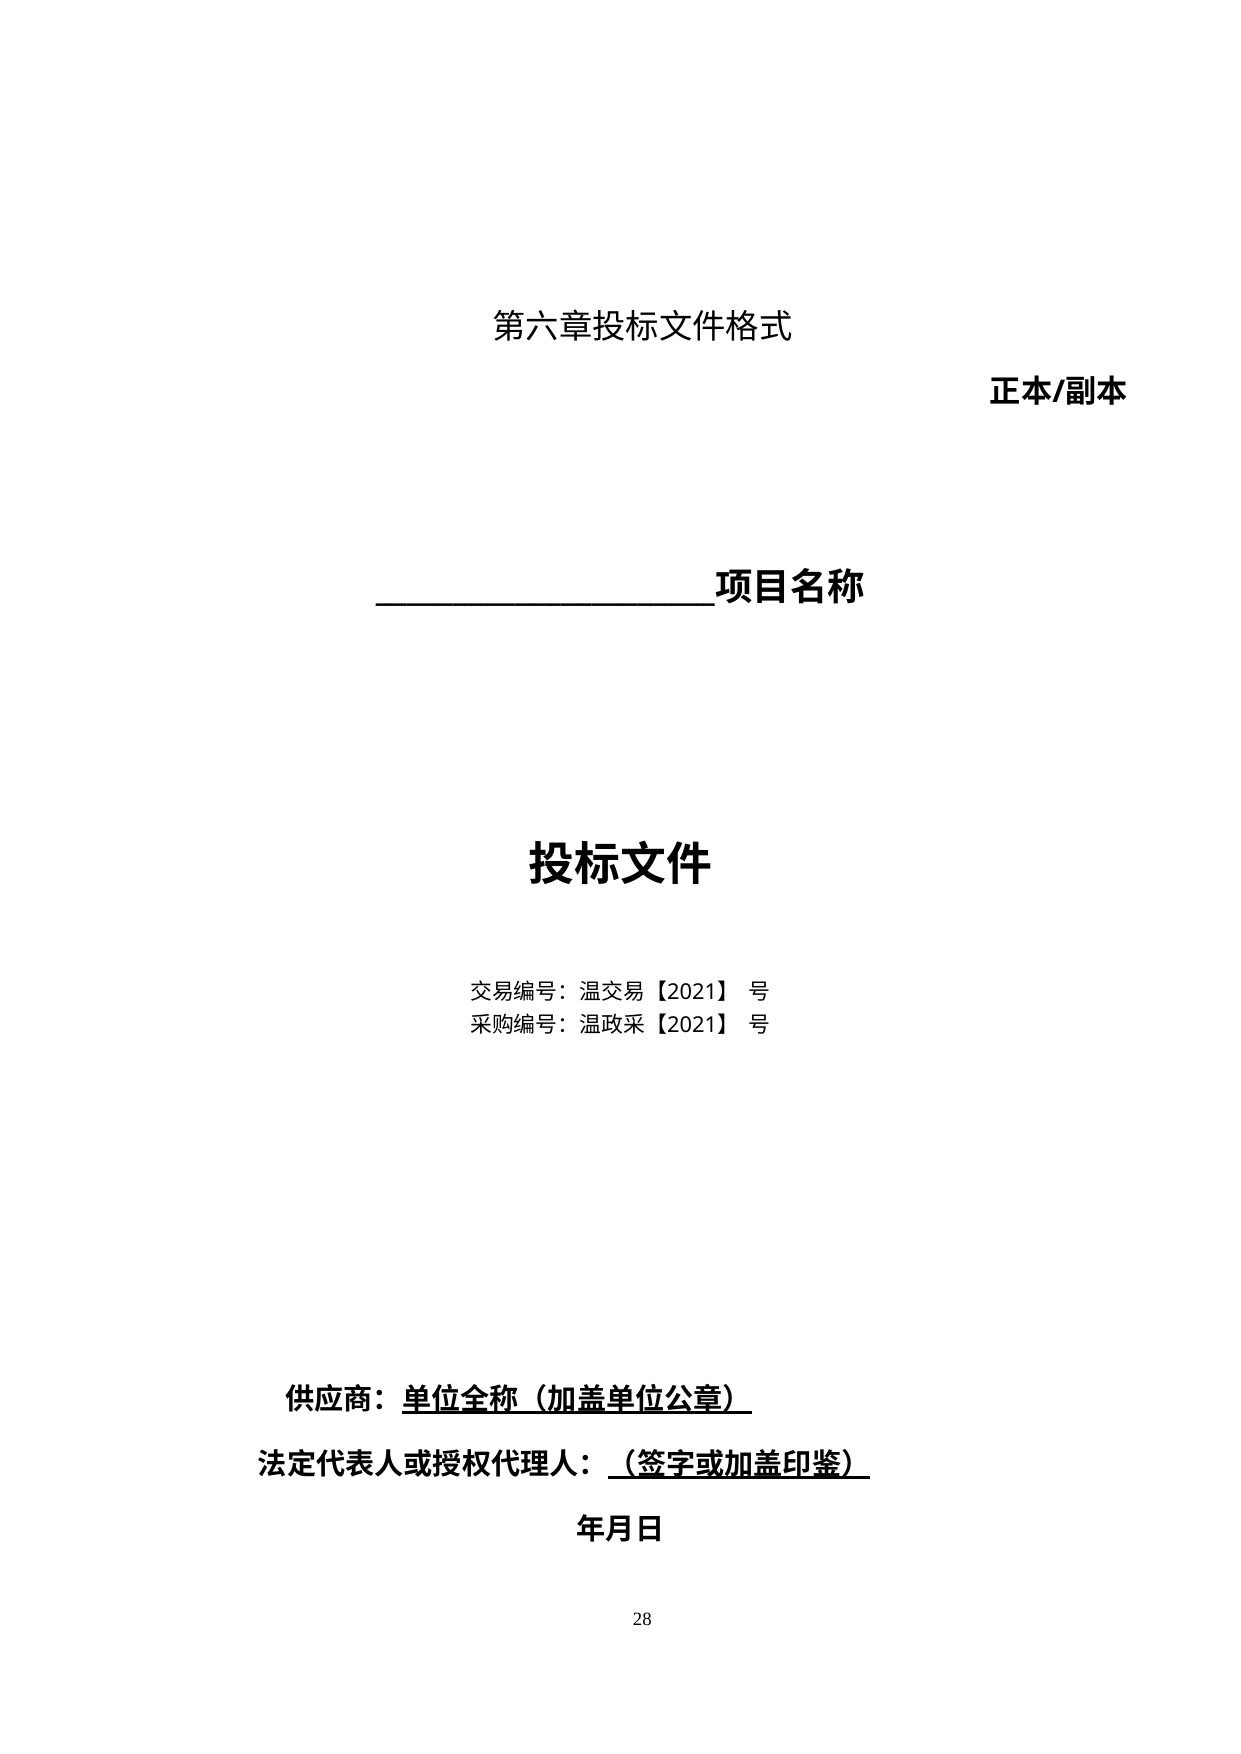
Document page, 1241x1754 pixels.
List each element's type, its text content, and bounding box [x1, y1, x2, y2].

text 交易编号：温交易【2021】 号 [113, 974, 1127, 1006]
text 第六章投标文件格式 [157, 291, 1127, 356]
text 正本/副本 [113, 356, 1127, 421]
text 年月日 [113, 1494, 1127, 1559]
text 法定代表人或授权代理人：（签字或加盖印鉴） [113, 1429, 1127, 1494]
text 采购编号：温政采【2021】 号 [113, 1006, 1127, 1039]
text ______________________项目名称 [113, 551, 1127, 616]
text 投标文件 [113, 811, 1127, 909]
text 供应商：单位全称（加盖单位公章） [113, 1364, 1127, 1429]
